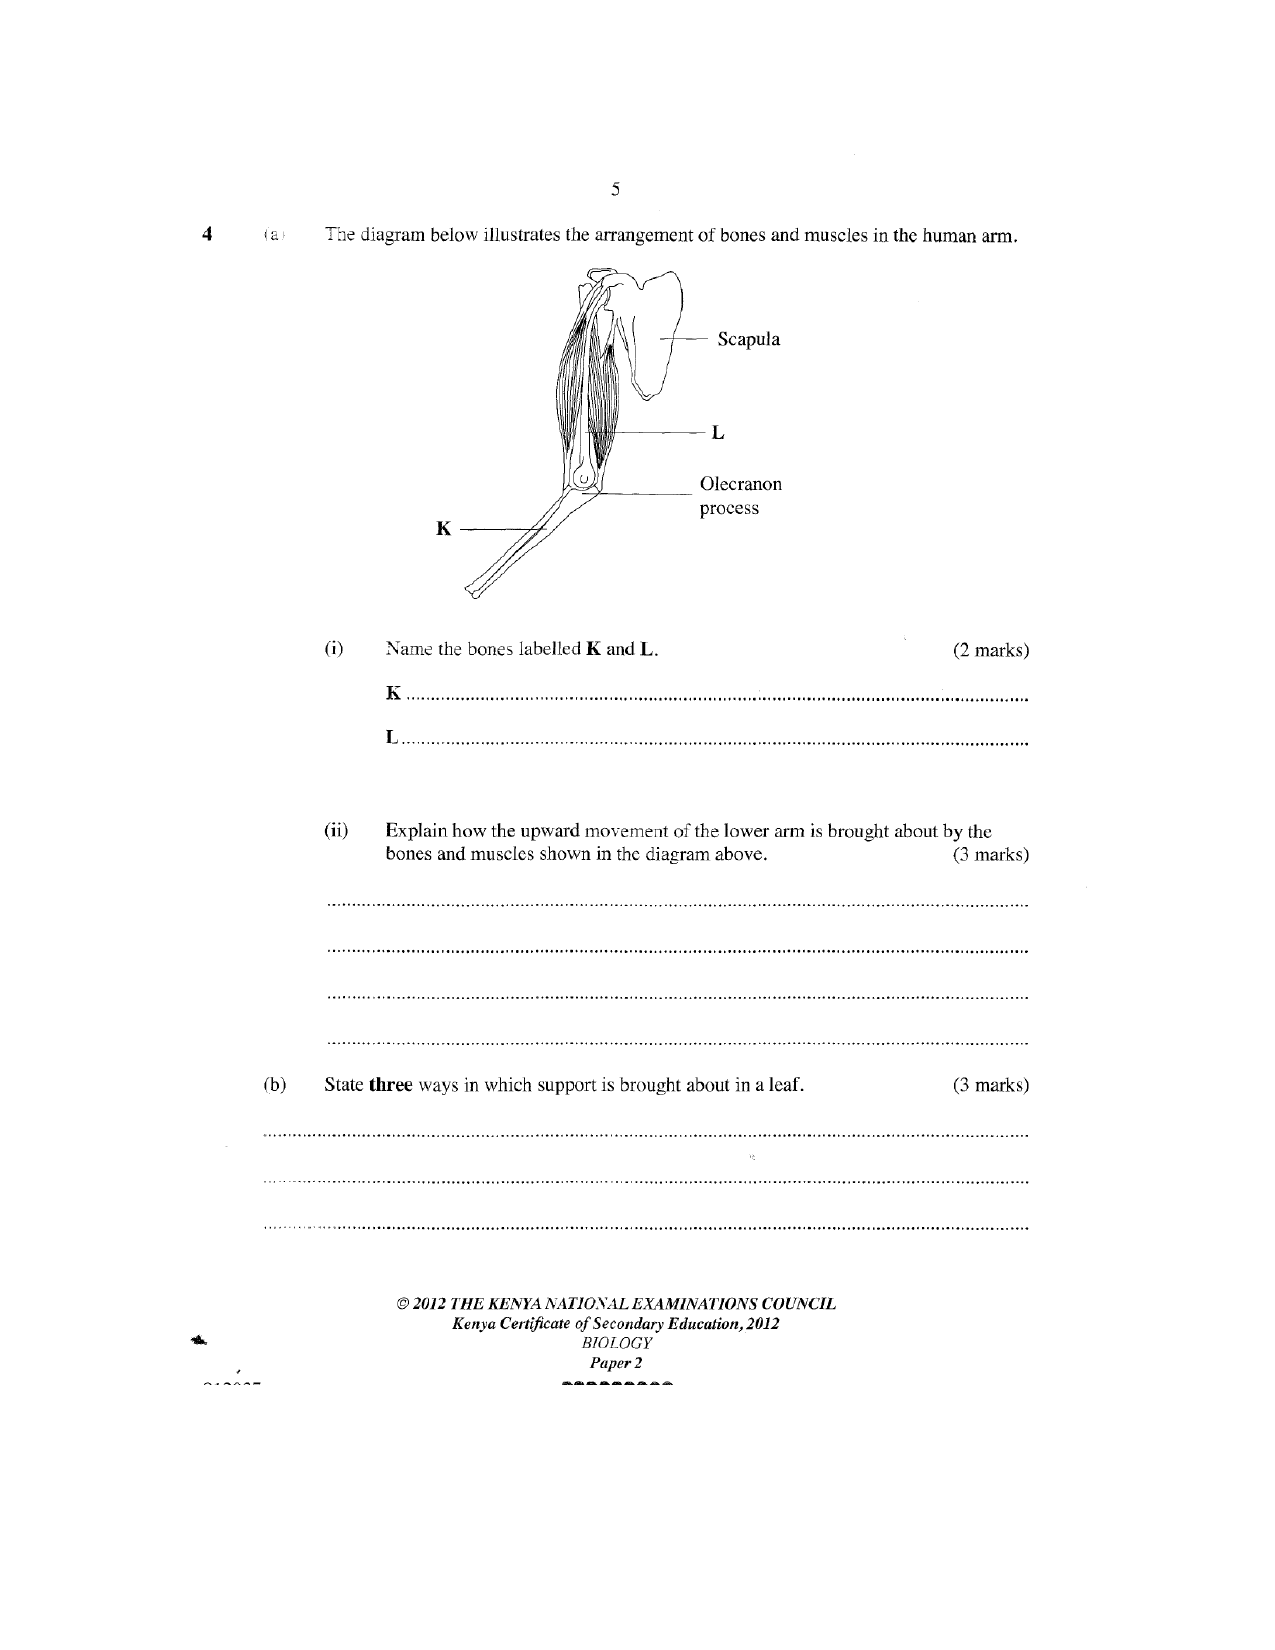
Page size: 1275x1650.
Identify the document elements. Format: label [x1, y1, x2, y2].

picture [187, 150, 1087, 1385]
